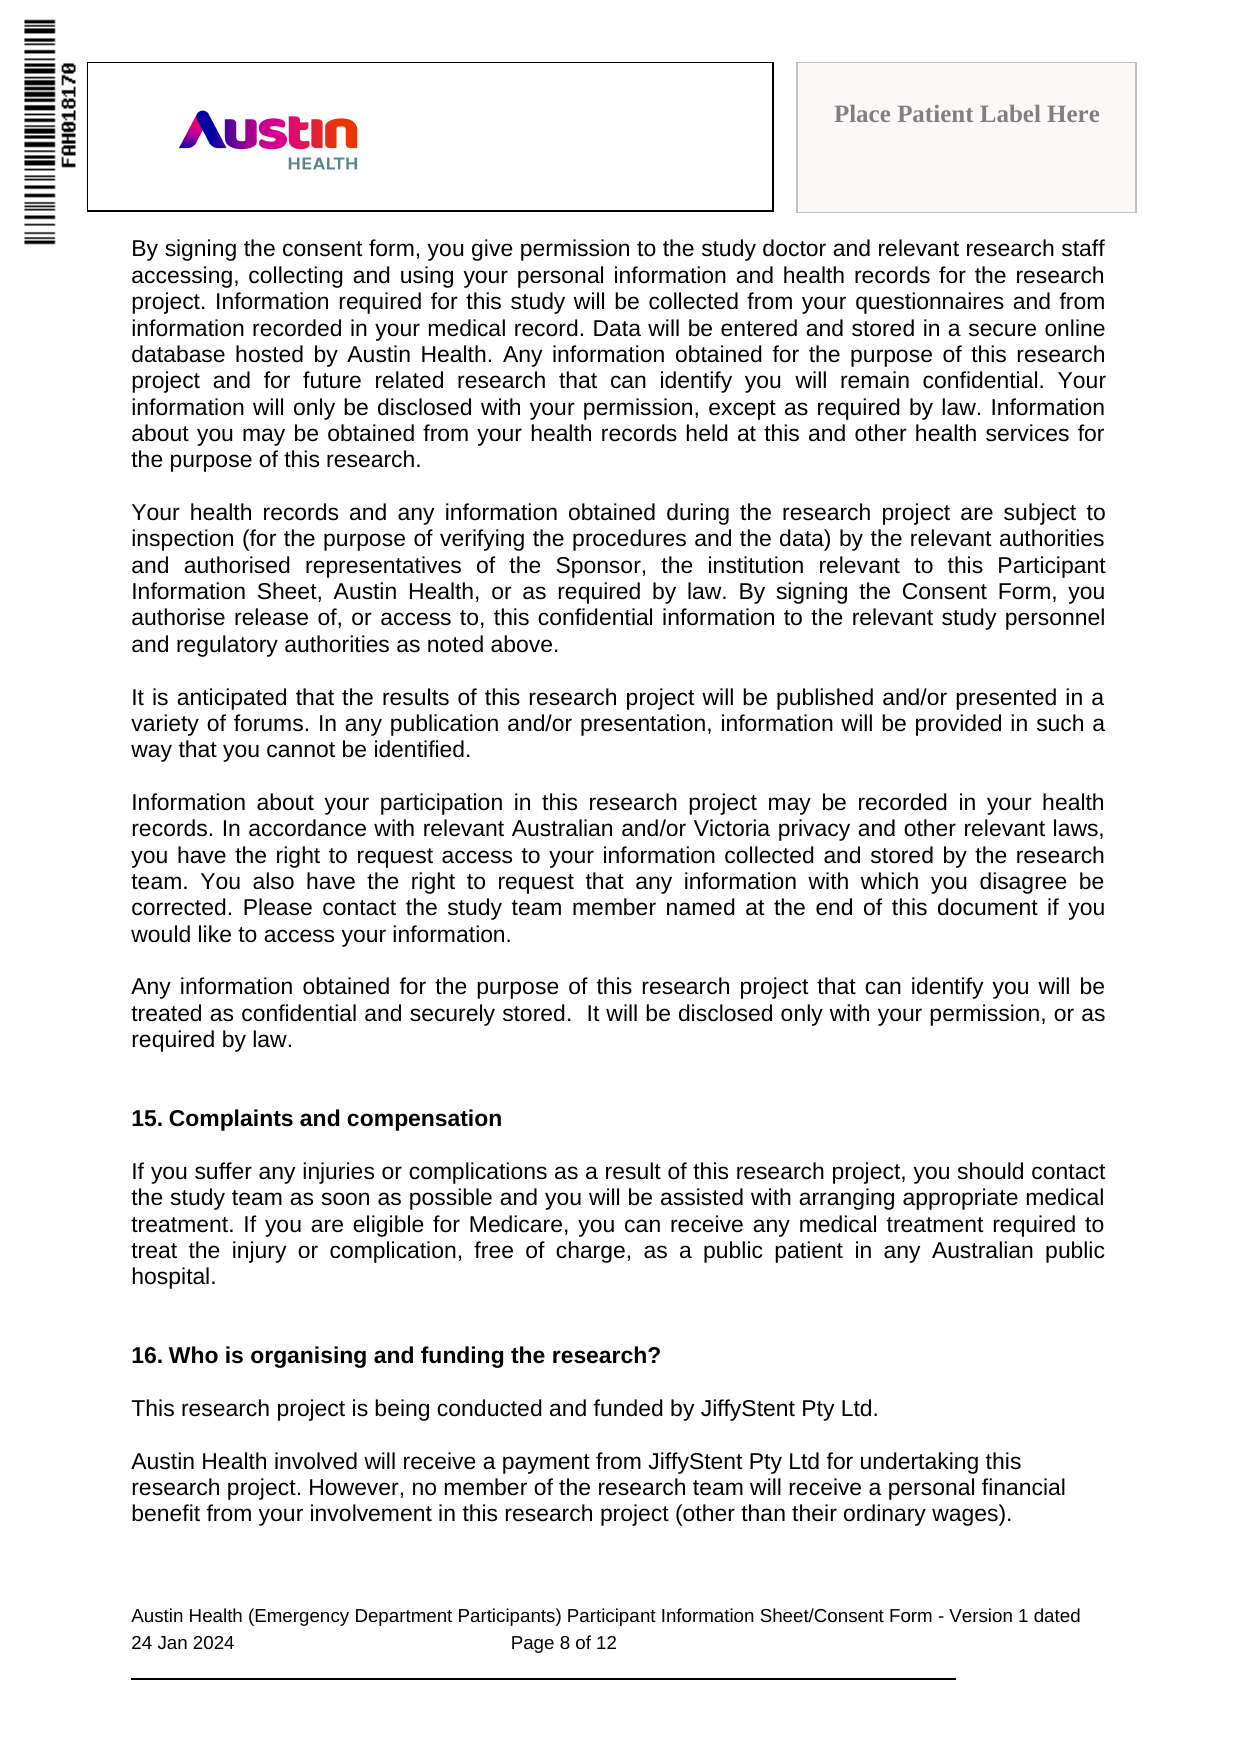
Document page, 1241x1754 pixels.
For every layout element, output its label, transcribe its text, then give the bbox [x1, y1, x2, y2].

text If you suffer any injuries or complications as a result of this research project, you should contact the study team as soon as possible and you will be assisted with arranging appropriate medical treatment. If you are eligible for Medicare, you can receive any medical treatment required to treat the injury or complication, free of charge, as a public patient in any Australian public hospital. [131, 1158, 1106, 1289]
text Austin Health involved will receive a payment from JiffyStent Pty Ltd for undertaking this research project. However, no member of the research team will receive a personal financial benefit from your involvement in this research project (other than their ordinary wages). [131, 1448, 1106, 1527]
text This research project is being conducted and funded by JiffyStent Pty Ltd. [131, 1395, 1106, 1421]
picture [18, 12, 86, 261]
picture [131, 73, 405, 207]
text By signing the consent form, you give permission to the study doctor and relevant research staff accessing, collecting and using your personal information and health records for the research project. Information required for this study will be collected from your questionnaires and from information recorded in your medical record. Data will be entered and stored in a secure online database hosted by Austin Health. Any information obtained for the purpose of this research project and for future related research that can identify you will remain confidential. Your information will only be disclosed with your permission, except as required by law. Information about you may be obtained from your health records held at this and other health services for the purpose of this research. [131, 235, 1106, 473]
list Complaints and compensation [131, 1105, 1106, 1131]
list Who is organising and funding the research? [131, 1342, 1106, 1369]
text Information about your participation in this research project may be recorded in your health records. In accordance with relevant Australian and/or Victoria privacy and other relevant laws, you have the right to request access to your information collected and stored by the research team. You also have the right to request that any information with which you disagree be corrected. Please contact the study team member named at the end of this document if you would like to access your information. [131, 789, 1106, 947]
text It is anticipated that the results of this research project will be published and/or presented in a variety of forums. In any publication and/or presentation, information will be provided in such a way that you cannot be identified. [131, 683, 1106, 762]
text Your health records and any information obtained during the research project are subject to inspection (for the purpose of verifying the procedures and the data) by the relevant authorities and authorised representatives of the Sponsor, the institution relevant to this Participant Information Sheet, Austin Health, or as required by law. By signing the Consent Form, you authorise release of, or access to, this confidential information to the relevant study personnel and regulatory authorities as noted above. [131, 499, 1106, 657]
text Any information obtained for the purpose of this research project that can identify you will be treated as confidential and securely stored. It will be disclosed only with your permission, or as required by law. [131, 973, 1106, 1052]
